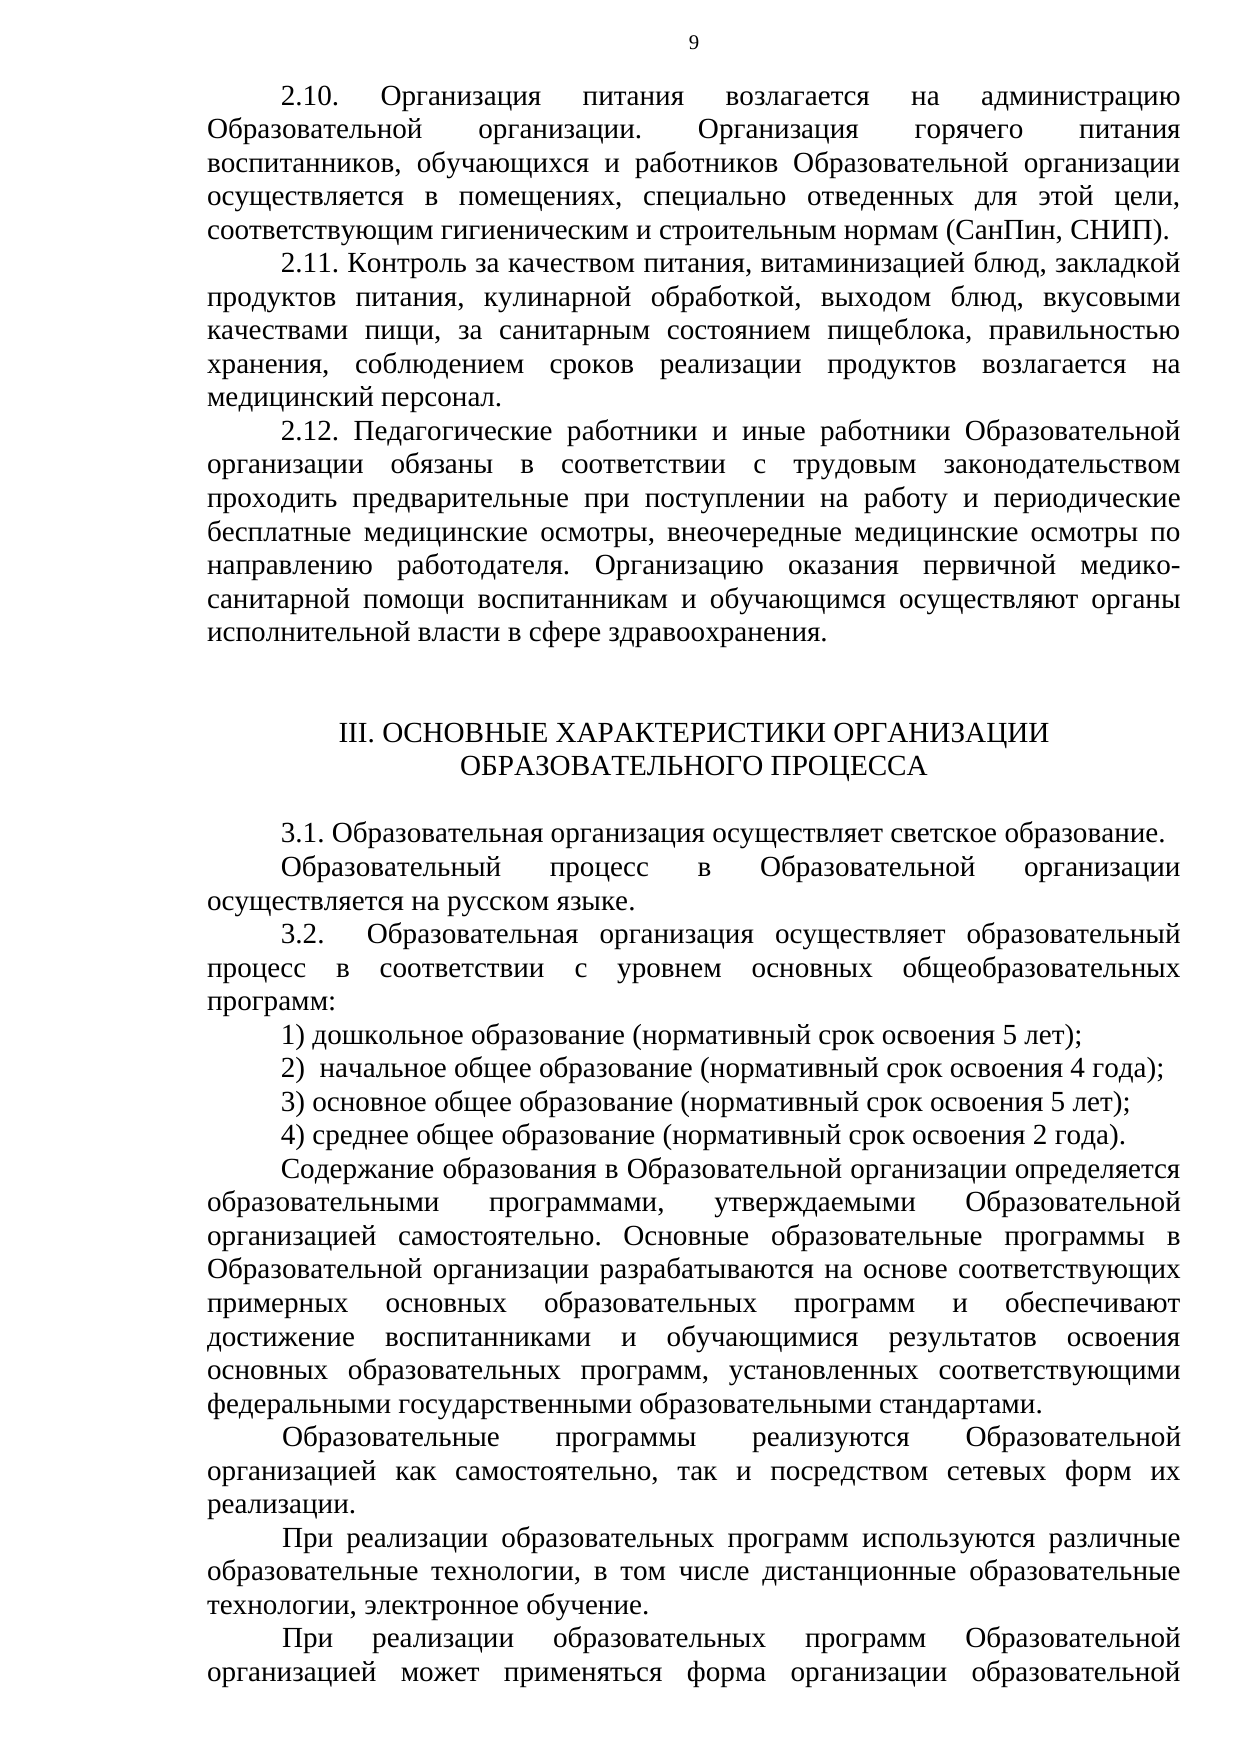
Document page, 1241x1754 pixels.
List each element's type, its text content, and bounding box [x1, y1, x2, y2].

text 3.2. Образовательная организация осуществляет образовательный процесс в соответствии с уровнем основных общеобразовательных программ: [207, 916, 1181, 1017]
text 1) дошкольное образование (нормативный срок освоения 5 лет); [207, 1017, 1181, 1050]
text 2.11. Контроль за качеством питания, витаминизацией блюд, закладкой продуктов питания, кулинарной обработкой, выходом блюд, вкусовыми качествами пищи, за санитарным состоянием пищеблока, правильностью хранения, соблюдением сроков реализации продуктов возлагается на медицинский персонал. [207, 245, 1181, 413]
text Образовательные программы реализуются Образовательной организацией как самостоятельно, так и посредством сетевых форм их реализации. [207, 1419, 1181, 1520]
text III. ОСНОВНЫЕ ХАРАКТЕРИСТИКИ ОРГАНИЗАЦИИ [207, 715, 1181, 748]
text 4) среднее общее образование (нормативный срок освоения 2 года). [207, 1117, 1181, 1151]
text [207, 1621, 1181, 1688]
text Содержание образования в Образовательной организации определяется образовательными программами, утверждаемыми Образовательной организацией самостоятельно. Основные образовательные программы в Образовательной организации разрабатываются на основе соответствующих примерных основных образовательных программ и обеспечивают достижение воспитанниками и обучающимися результатов освоения основных образовательных программ, установленных соответствующими федеральными государственными образовательными стандартами. [207, 1151, 1181, 1419]
text 2) начальное общее образование (нормативный срок освоения 4 года); [207, 1050, 1181, 1084]
text 2.10. Организация питания возлагается на администрацию Образовательной организации. Организация горячего питания воспитанников, обучающихся и работников Образовательной организации осуществляется в помещениях, специально отведенных для этой цели, соответствующим гигиеническим и строительным нормам (СанПин, СНИП). [207, 78, 1181, 245]
text 3.1. Образовательная организация осуществляет светское образование. [207, 816, 1181, 849]
text 3) основное общее образование (нормативный срок освоения 5 лет); [207, 1084, 1181, 1117]
text При реализации образовательных программ используются различные образовательные технологии, в том числе дистанционные образовательные технологии, электронное обучение. [207, 1520, 1181, 1621]
text 2.12. Педагогические работники и иные работники Образовательной организации обязаны в соответствии с трудовым законодательством проходить предварительные при поступлении на работу и периодические бесплатные медицинские осмотры, внеочередные медицинские осмотры по направлению работодателя. Организацию оказания первичной медико-санитарной помощи воспитанникам и обучающимся осуществляют органы исполнительной власти в сфере здравоохранения. [207, 413, 1181, 648]
text ОБРАЗОВАТЕЛЬНОГО ПРОЦЕССА [207, 748, 1181, 782]
text Образовательный процесс в Образовательной организации осуществляется на русском языке. [207, 849, 1181, 916]
